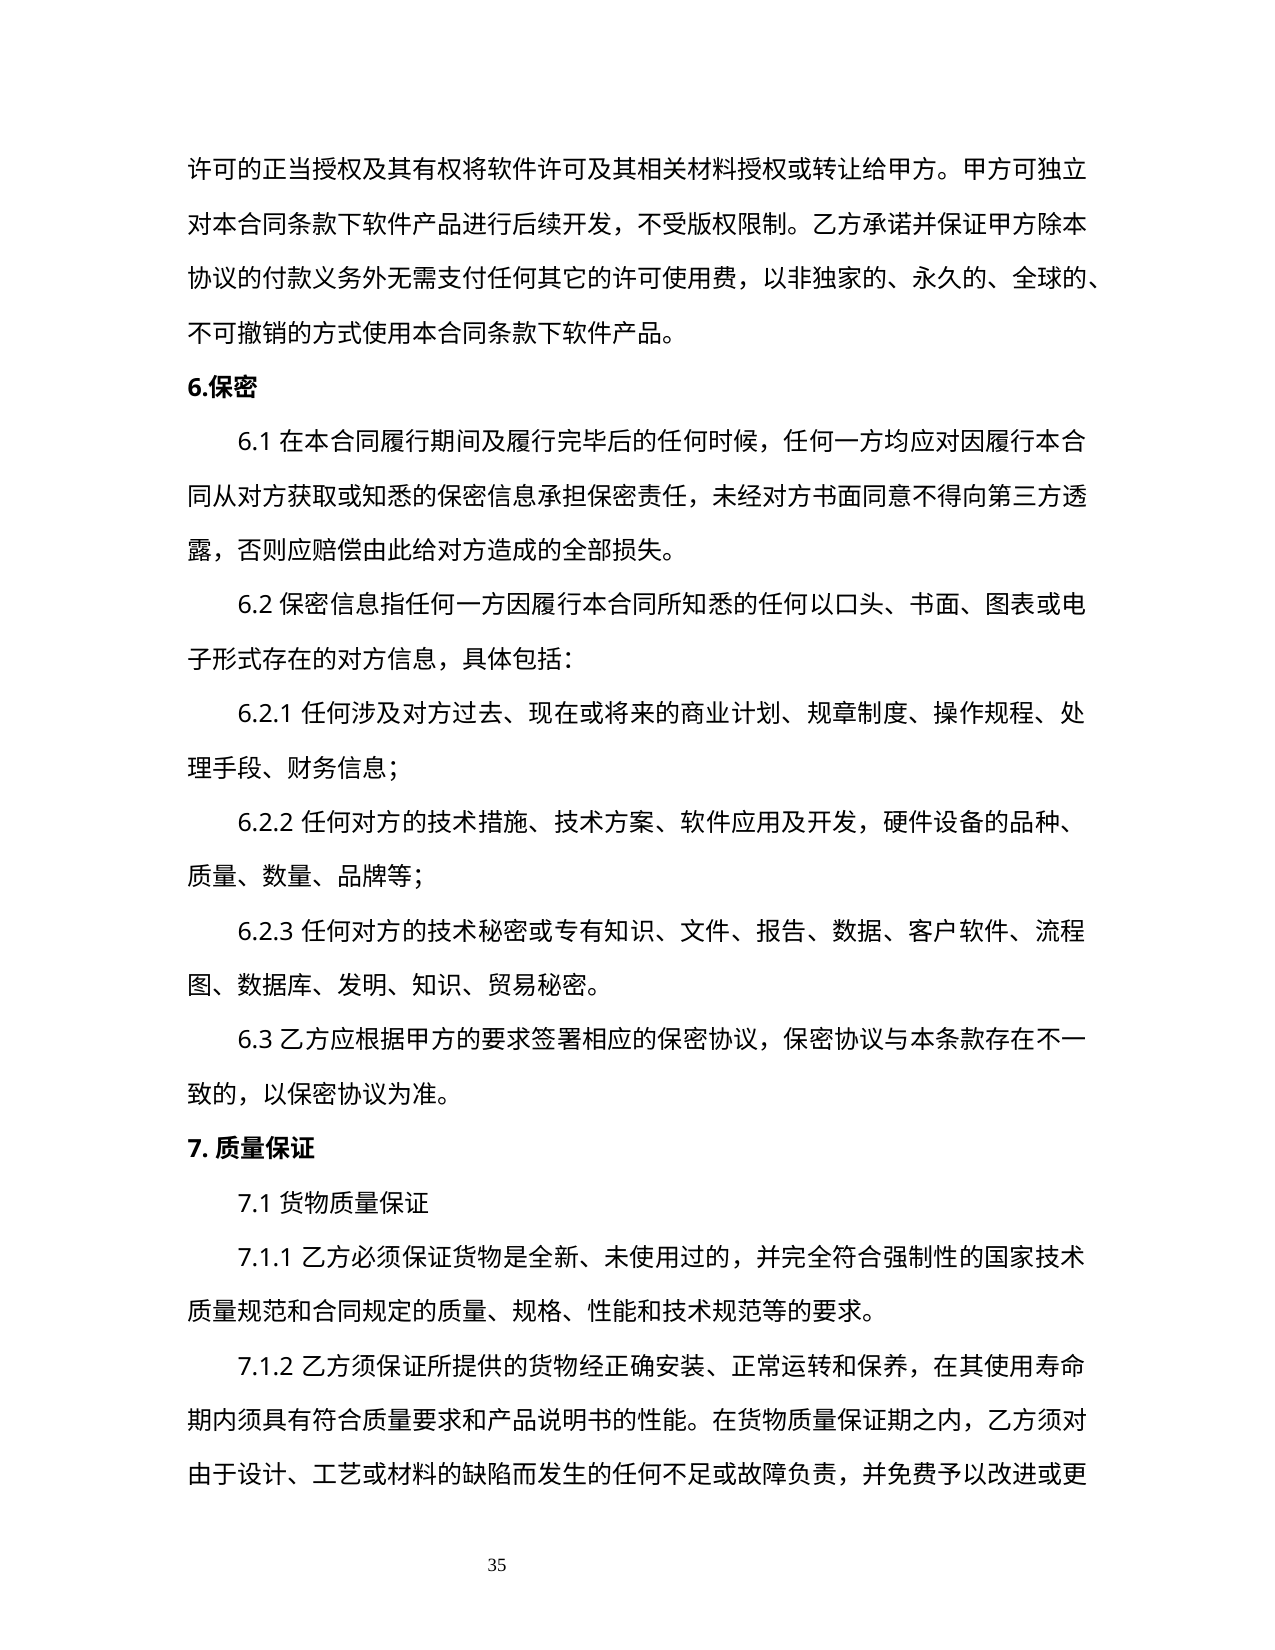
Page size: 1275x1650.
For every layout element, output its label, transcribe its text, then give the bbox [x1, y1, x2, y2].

text 6.2 保密信息指任何一方因履行本合同所知悉的任何以口头、书面、图表或电子形式存在的对方信息，具体包括： [187, 585, 1088, 676]
text 6.2.1 任何涉及对方过去、现在或将来的商业计划、规章制度、操作规程、处理手段、财务信息； [187, 694, 1088, 784]
text 6.2.3 任何对方的技术秘密或专有知识、文件、报告、数据、客户软件、流程图、数据库、发明、知识、贸易秘密。 [187, 911, 1088, 1002]
text 7. 质量保证 [187, 1129, 1088, 1165]
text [187, 150, 1088, 349]
text 7.1 货物质量保证 [187, 1183, 1088, 1219]
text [187, 1346, 1088, 1491]
text 6.2.2 任何对方的技术措施、技术方案、软件应用及开发，硬件设备的品种、质量、数量、品牌等； [187, 802, 1088, 893]
text 6.1 在本合同履行期间及履行完毕后的任何时候，任何一方均应对因履行本合同从对方获取或知悉的保密信息承担保密责任，未经对方书面同意不得向第三方透露，否则应赔偿由此给对方造成的全部损失。 [187, 422, 1088, 567]
text 7.1.1 乙方必须保证货物是全新、未使用过的，并完全符合强制性的国家技术质量规范和合同规定的质量、规格、性能和技术规范等的要求。 [187, 1237, 1088, 1328]
text 6.3 乙方应根据甲方的要求签署相应的保密协议，保密协议与本条款存在不一致的，以保密协议为准。 [187, 1020, 1088, 1111]
text 6.保密 [187, 367, 1088, 404]
